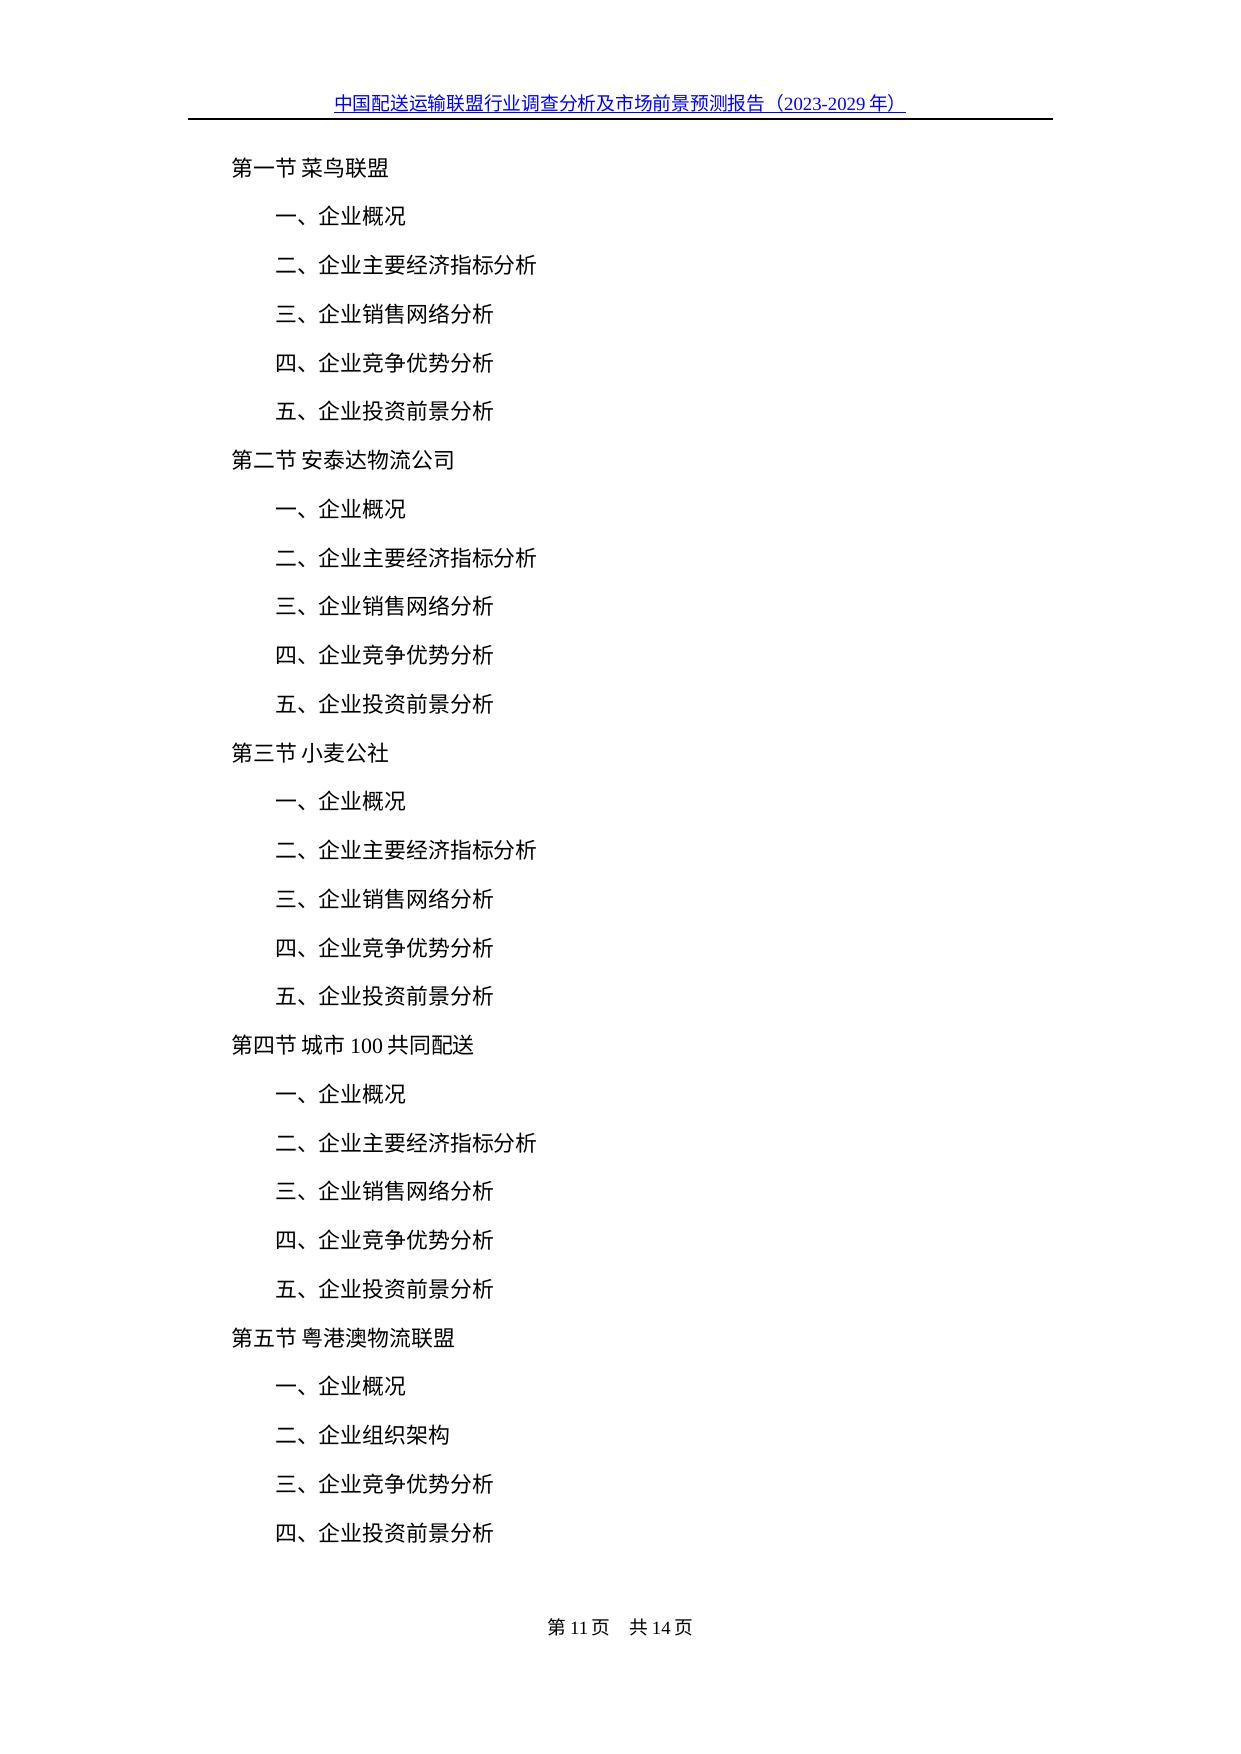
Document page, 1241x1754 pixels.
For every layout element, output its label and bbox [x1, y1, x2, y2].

text [187, 150, 1053, 1548]
